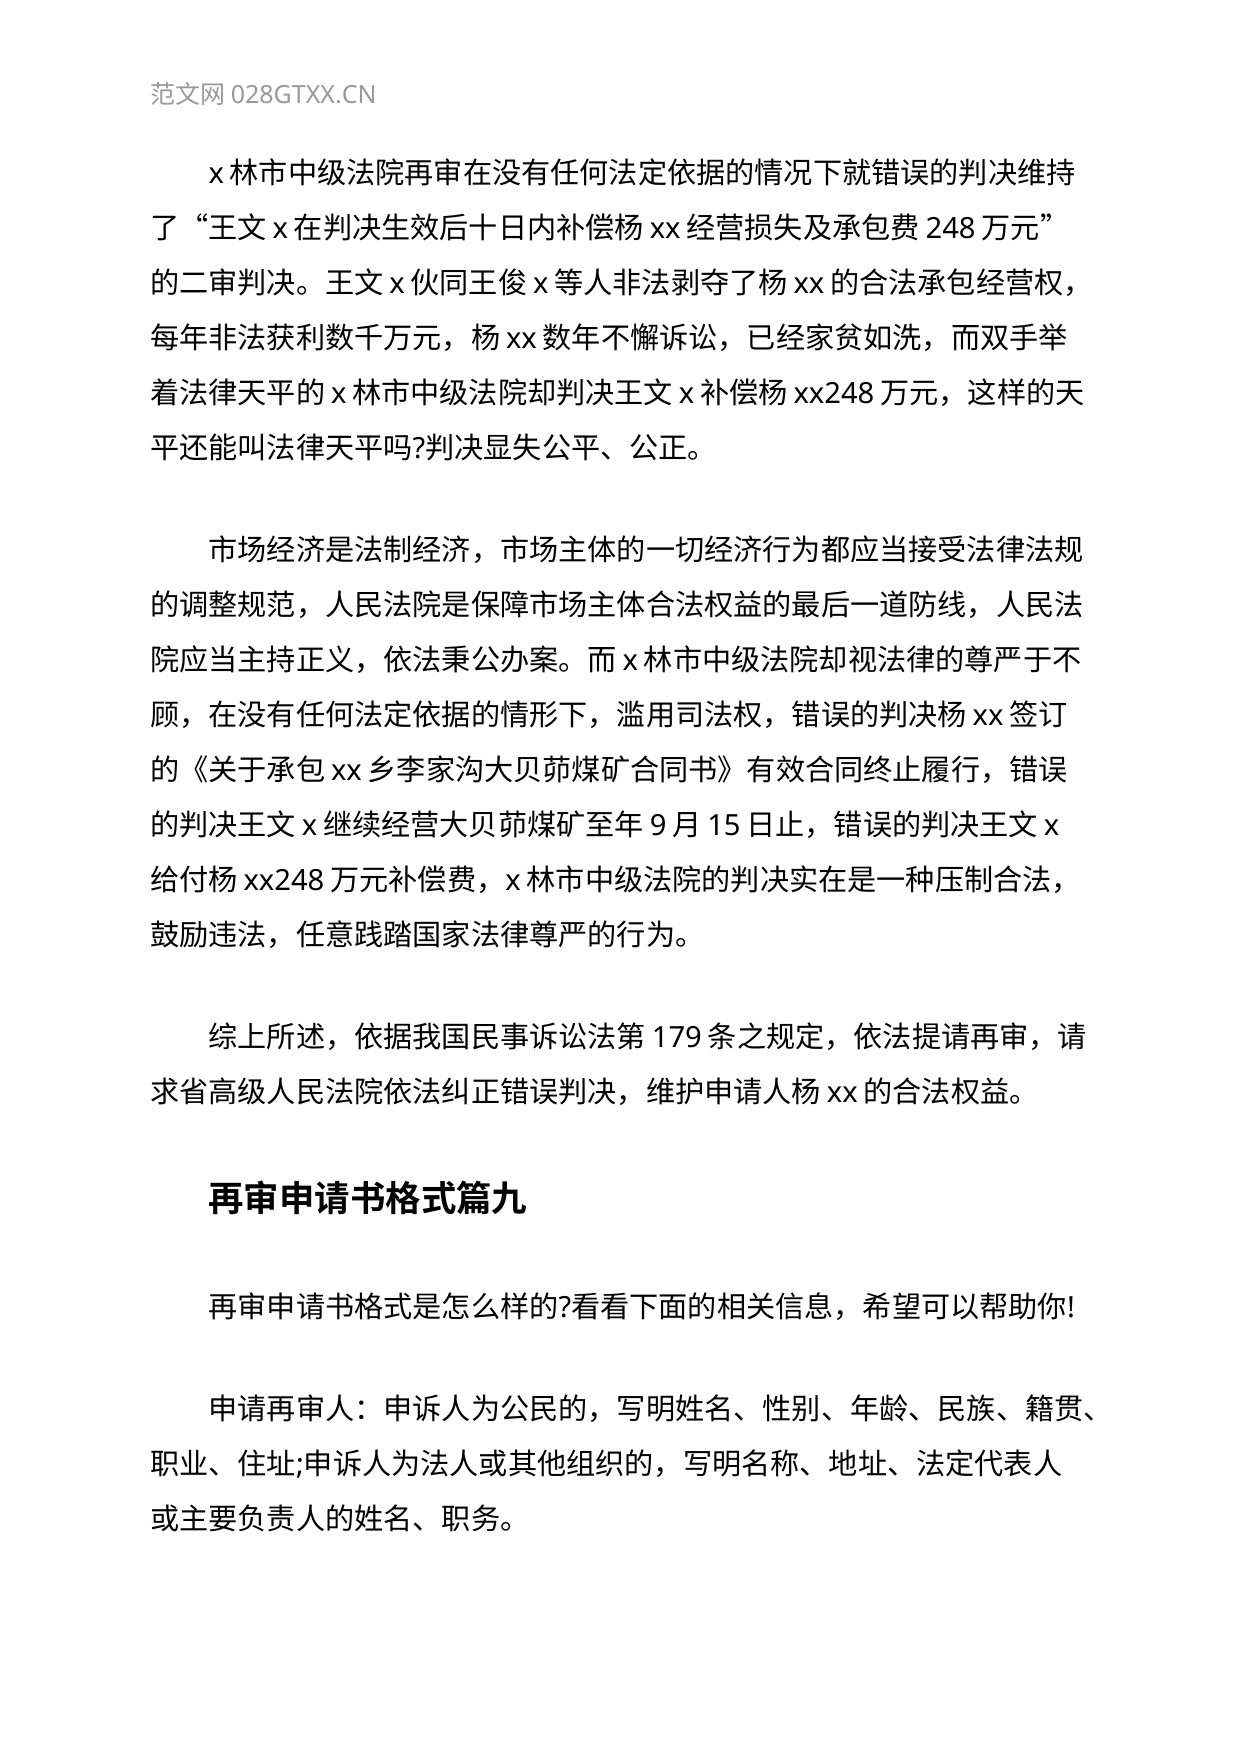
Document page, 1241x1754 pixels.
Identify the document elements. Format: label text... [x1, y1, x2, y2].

text 市场经济是法制经济，市场主体的一切经济行为都应当接受法律法规的调整规范，人民法院是保障市场主体合法权益的最后一道防线，人民法院应当主持正义，依法秉公办案。而x林市中级法院却视法律的尊严于不顾，在没有任何法定依据的情形下，滥用司法权，错误的判决杨xx签订的《关于承包xx乡李家沟大贝茆煤矿合同书》有效合同终止履行，错误的判决王文x继续经营大贝茆煤矿至年9月15日止，错误的判决王文x给付杨xx248万元补偿费，x林市中级法院的判决实在是一种压制合法，鼓励违法，任意践踏国家法律尊严的行为。 [150, 527, 1090, 954]
text 申请再审人：申诉人为公民的，写明姓名、性别、年龄、民族、籍贯、职业、住址;申诉人为法人或其他组织的，写明名称、地址、法定代表人或主要负责人的姓名、职务。 [150, 1386, 1090, 1538]
text 再审申请书格式篇九 [150, 1171, 1090, 1222]
text 综上所述，依据我国民事诉讼法第179条之规定，依法提请再审，请求省高级人民法院依法纠正错误判决，维护申请人杨xx的合法权益。 [150, 1013, 1090, 1111]
text x林市中级法院再审在没有任何法定依据的情况下就错误的判决维持了“王文x在判决生效后十日内补偿杨xx经营损失及承包费248万元”的二审判决。王文x伙同王俊x等人非法剥夺了杨xx的合法承包经营权，每年非法获利数千万元，杨xx数年不懈诉讼，已经家贫如洗，而双手举着法律天平的x林市中级法院却判决王文x补偿杨xx248万元，这样的天平还能叫法律天平吗?判决显失公平、公正。 [150, 150, 1090, 467]
text 再审申请书格式是怎么样的?看看下面的相关信息，希望可以帮助你! [150, 1284, 1090, 1326]
